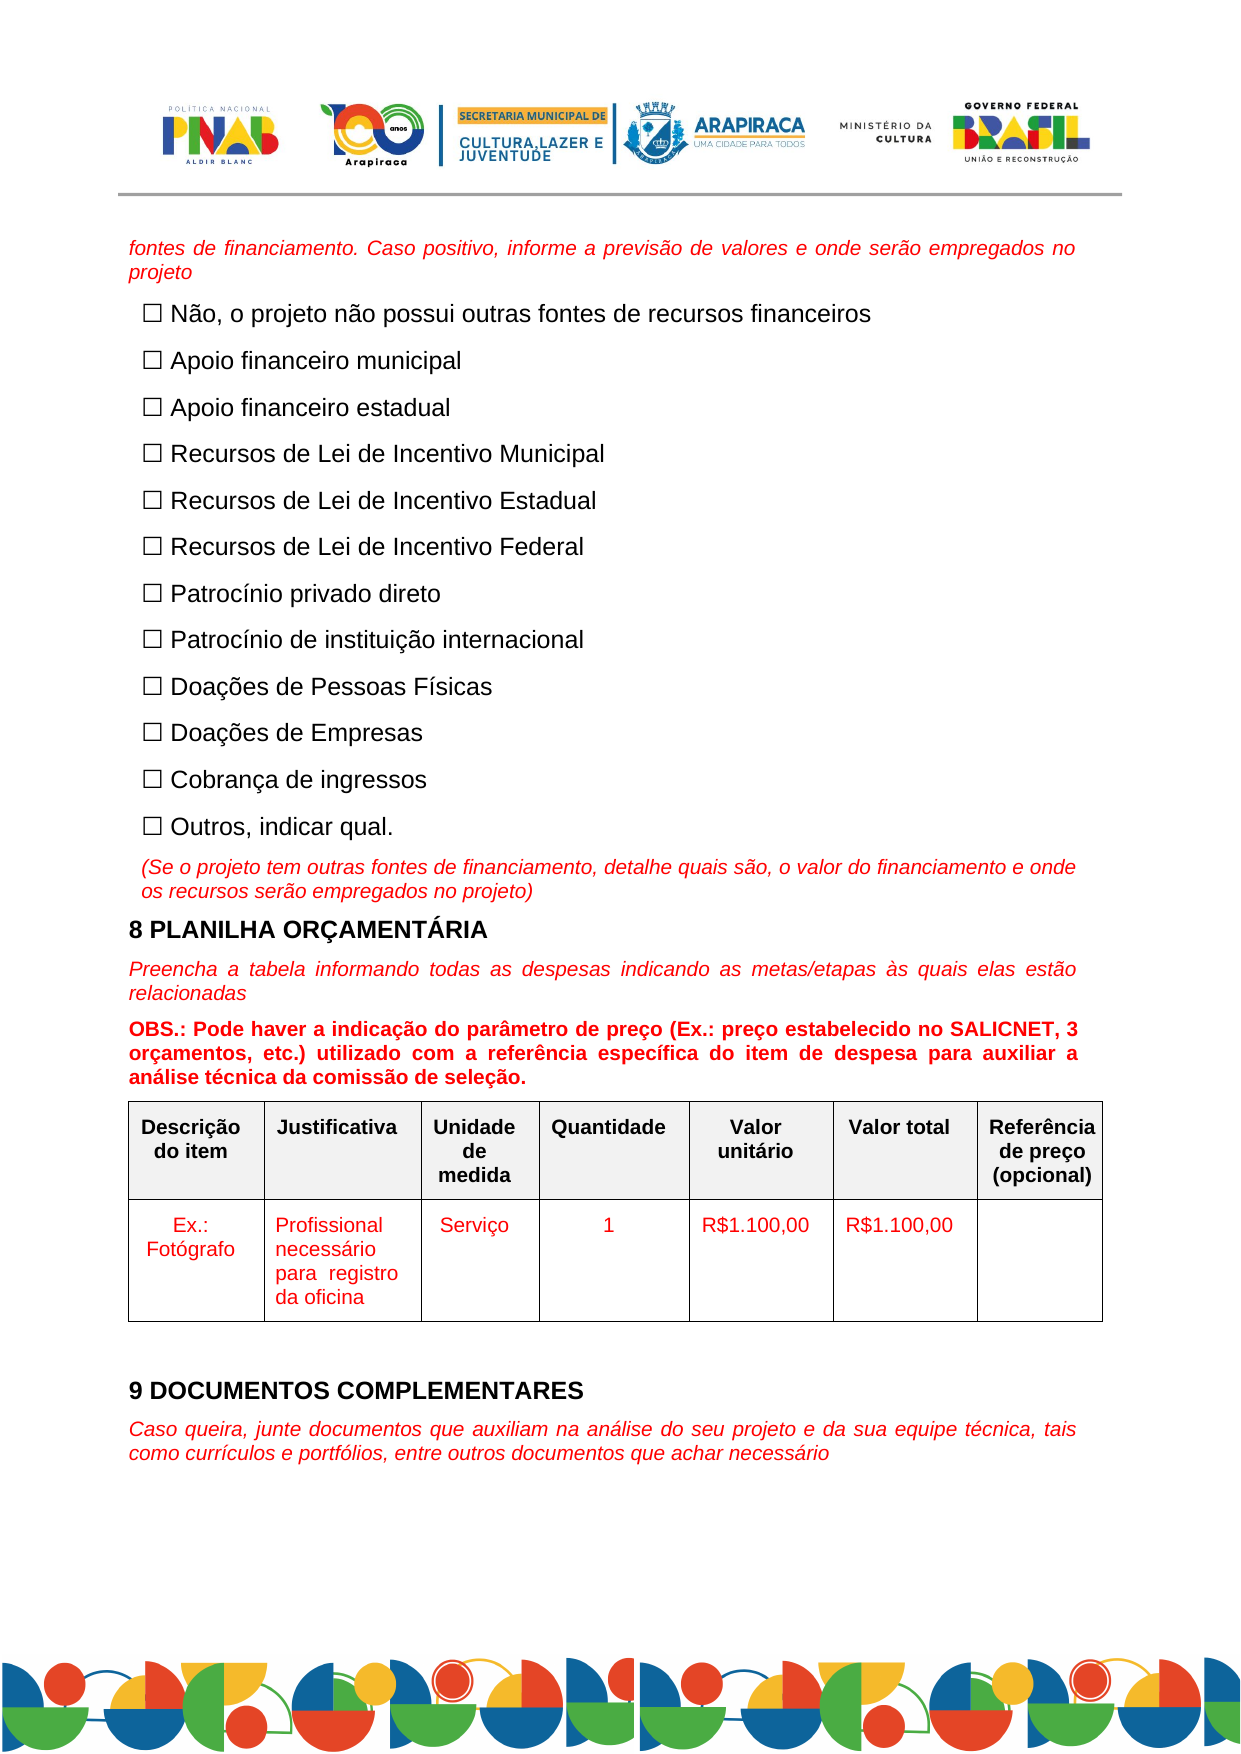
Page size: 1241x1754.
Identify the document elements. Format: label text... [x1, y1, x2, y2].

picture [2, 1654, 634, 1754]
picture [639, 1654, 1241, 1754]
picture [118, 75, 1123, 189]
